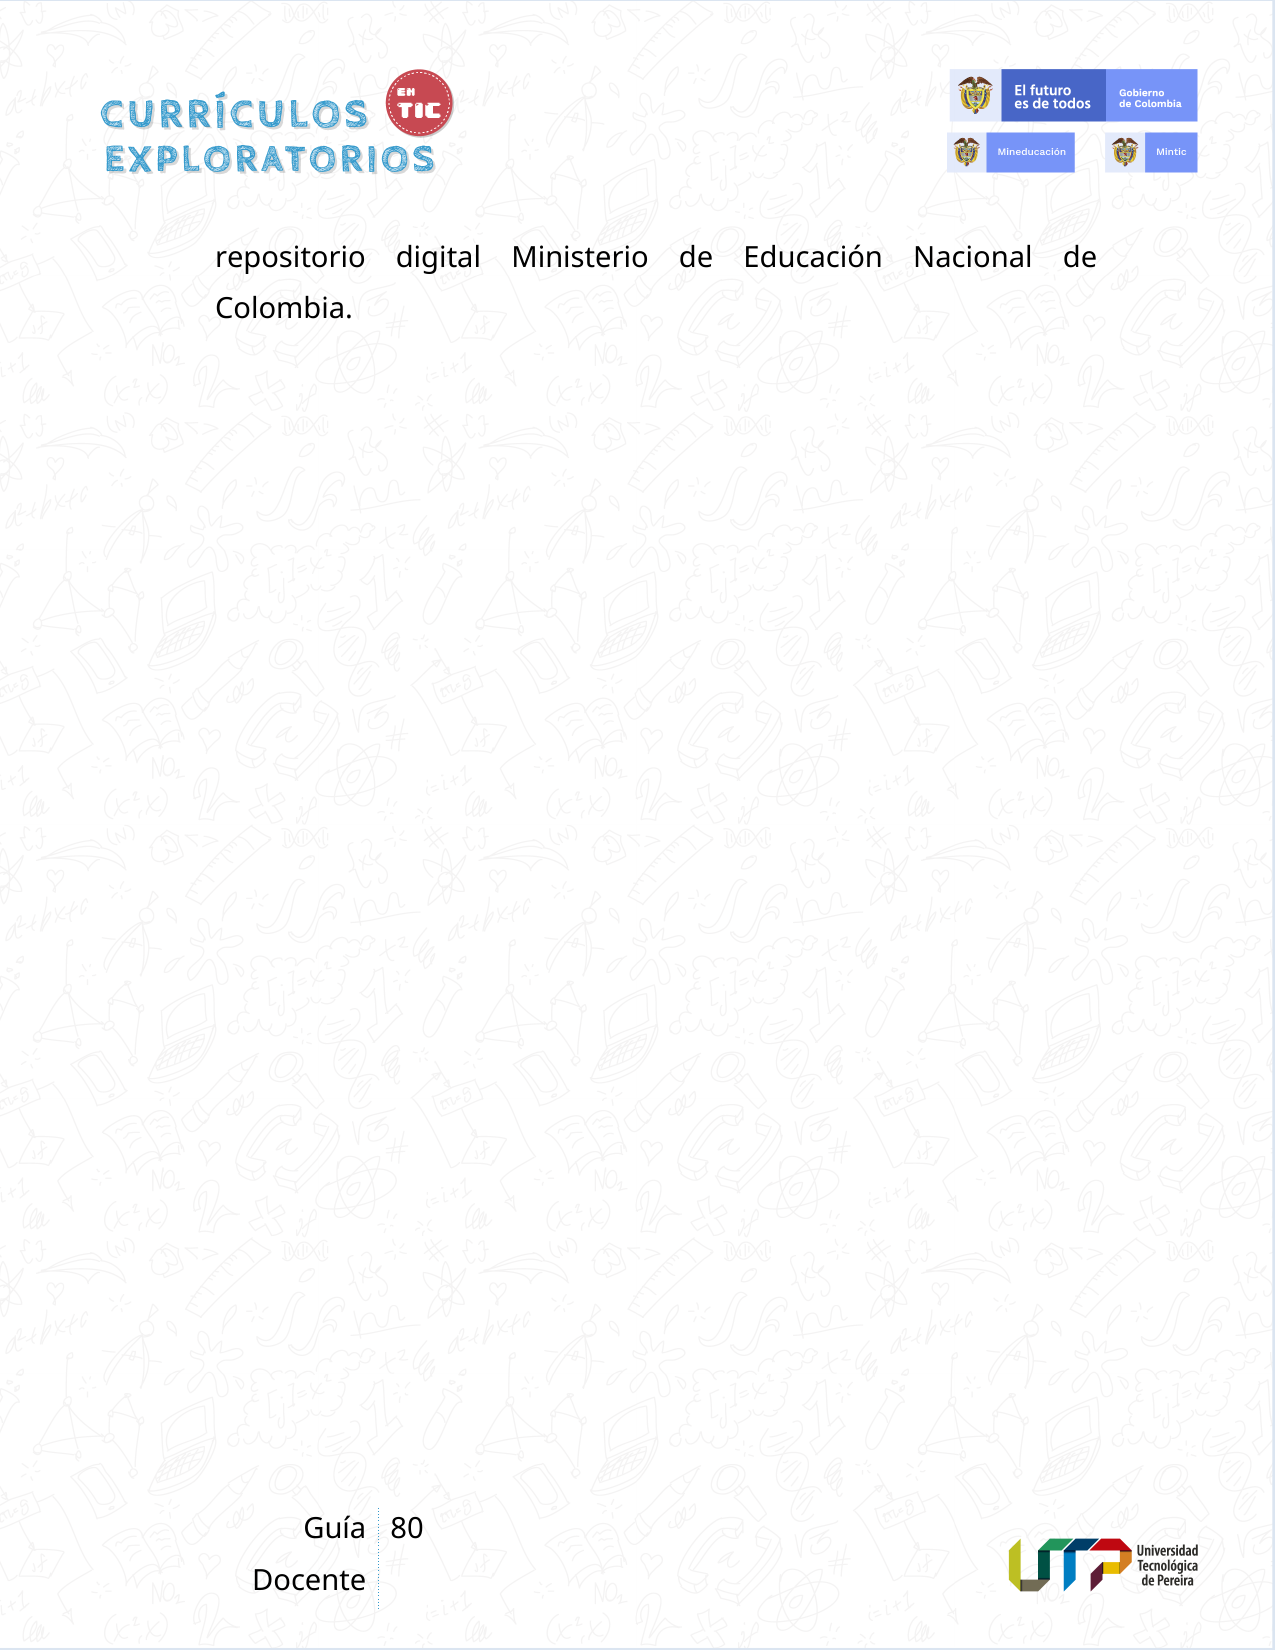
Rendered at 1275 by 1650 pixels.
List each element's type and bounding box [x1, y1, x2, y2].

list [177, 236, 1098, 327]
picture [0, 1, 1273, 1648]
